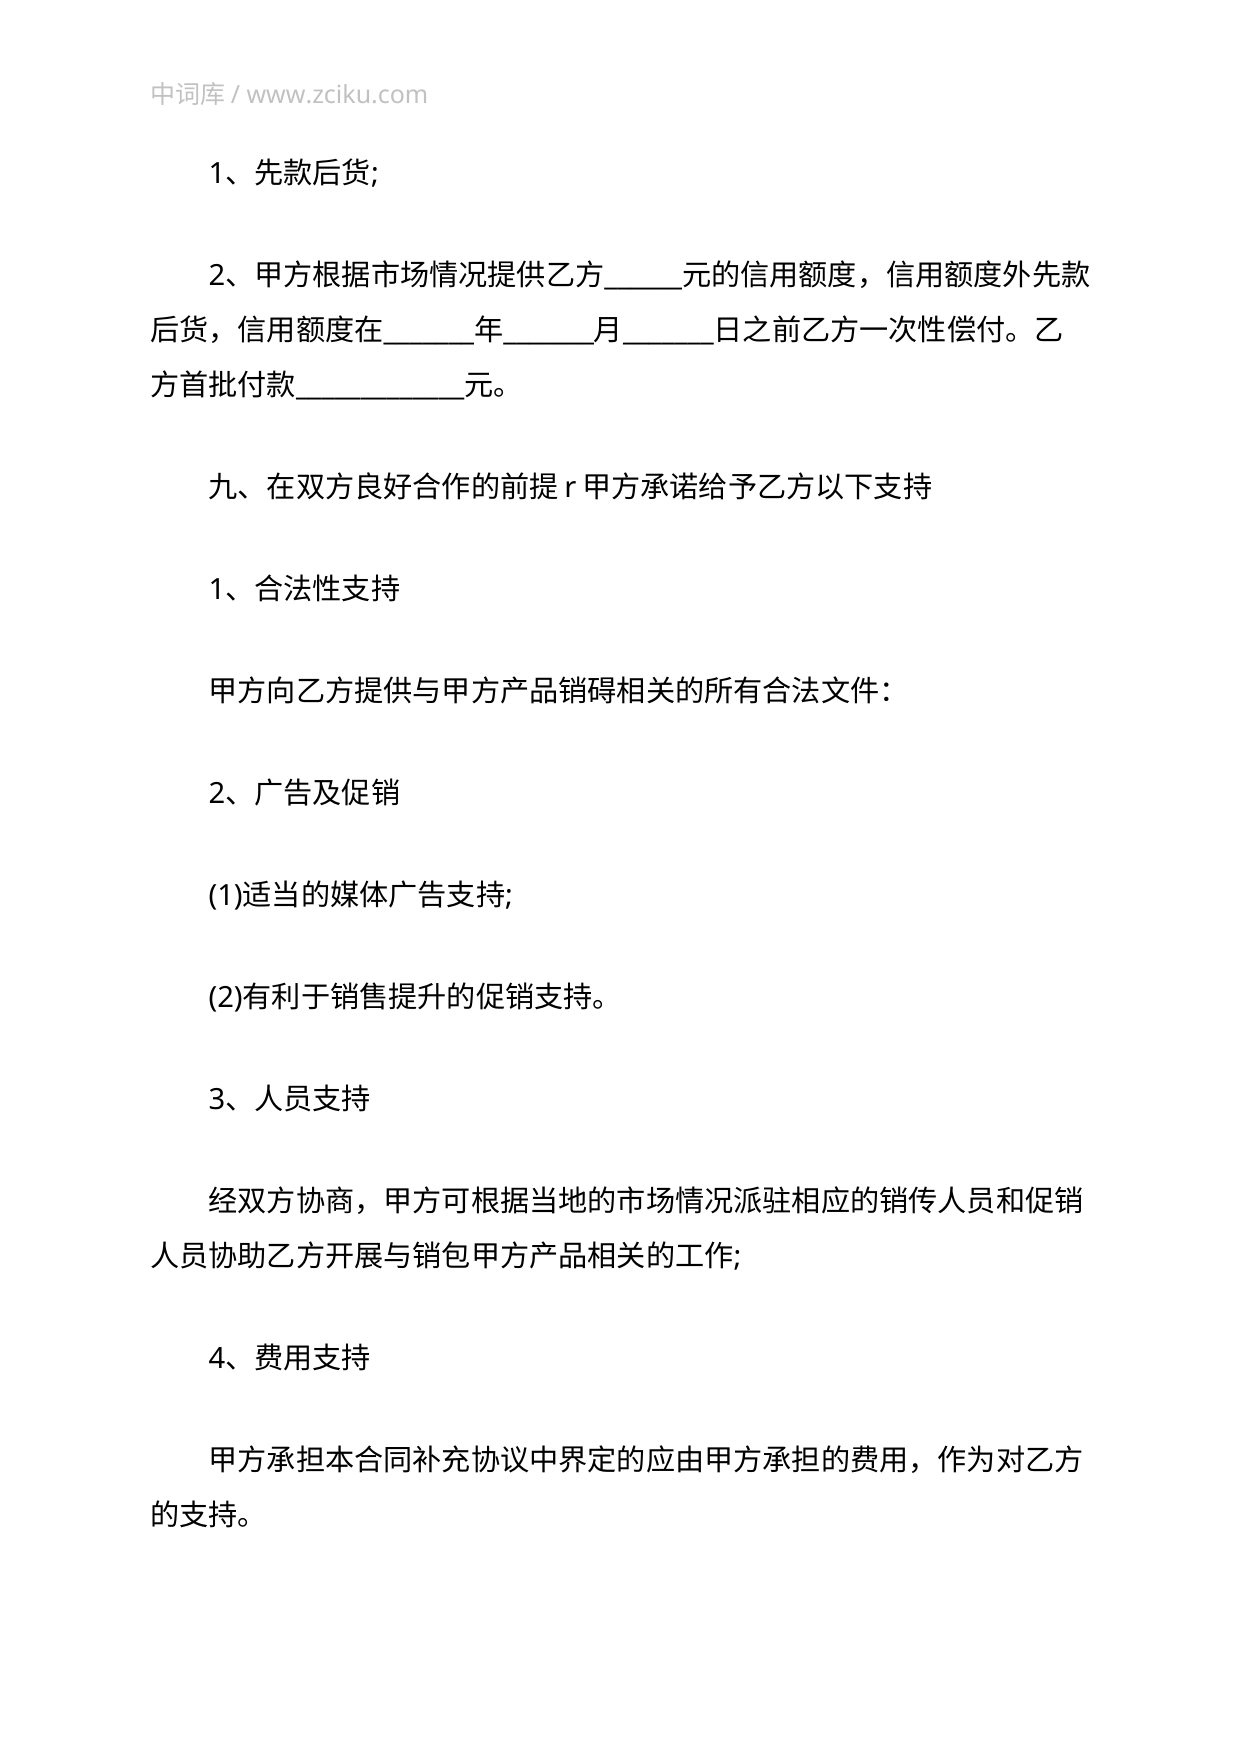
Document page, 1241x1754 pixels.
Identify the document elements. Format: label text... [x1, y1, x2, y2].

text 1、合法性支持 [150, 566, 1090, 608]
text 甲方向乙方提供与甲方产品销碍相关的所有合法文件： [150, 668, 1090, 710]
text (2)有利于销售提升的促销支持。 [150, 974, 1090, 1016]
text 甲方承担本合同补充协议中界定的应由甲方承担的费用，作为对乙方的支持。 [150, 1436, 1090, 1534]
text 4、费用支持 [150, 1334, 1090, 1377]
text (1)适当的媒体广告支持; [150, 872, 1090, 914]
text 3、人员支持 [150, 1076, 1090, 1118]
text 2、广告及促销 [150, 770, 1090, 812]
text 九、在双方良好合作的前提r甲方承诺给予乙方以下支持 [150, 464, 1090, 506]
text 2、甲方根据市场情况提供乙方______元的信用额度，信用额度外先款后货，信用额度在_______年_______月_______日之前乙方一次性偿付。乙方首批付款_____________元。 [150, 252, 1090, 404]
text 经双方协商，甲方可根据当地的市场情况派驻相应的销传人员和促销人员协助乙方开展与销包甲方产品相关的工作; [150, 1178, 1090, 1275]
text 1、先款后货; [150, 150, 1090, 192]
